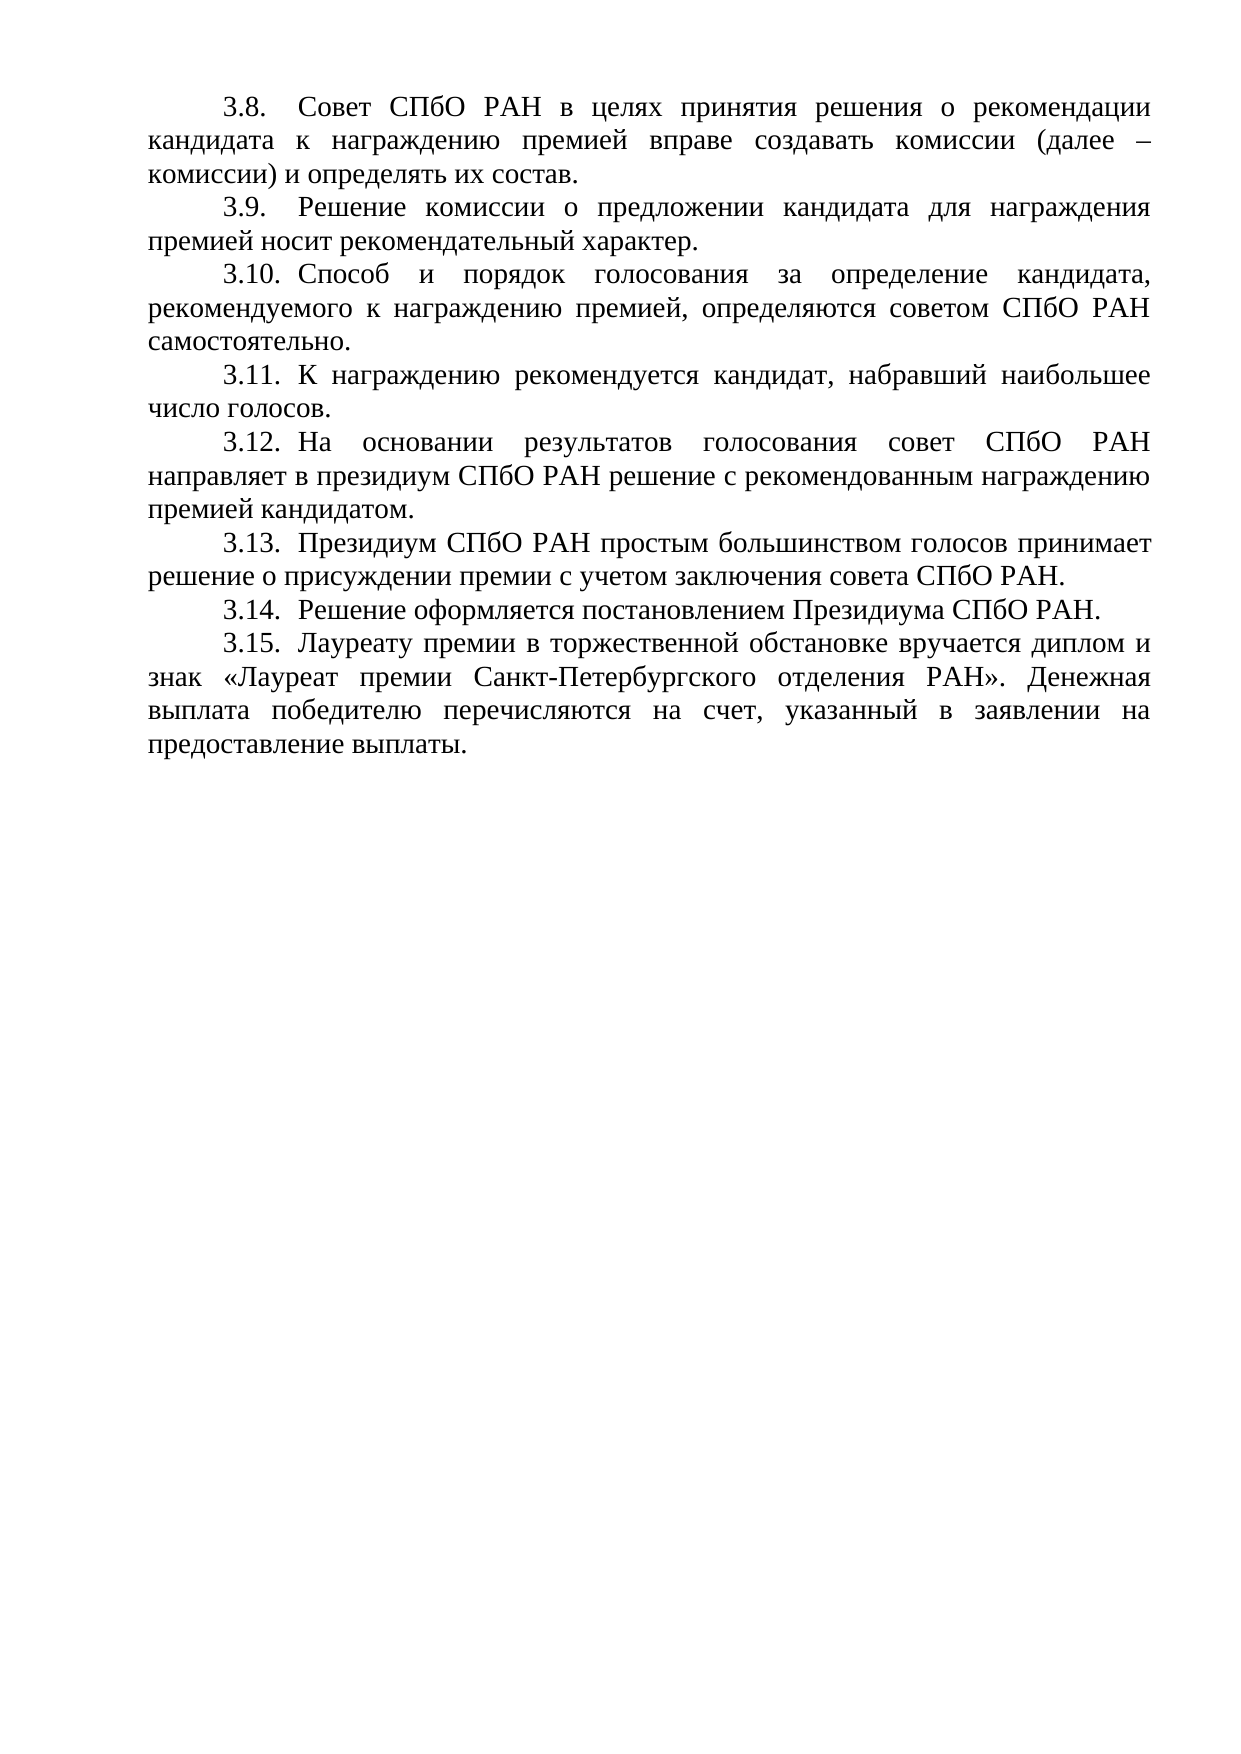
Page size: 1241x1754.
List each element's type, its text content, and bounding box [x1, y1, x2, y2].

text 3.10. Способ и порядок голосования за определение кандидата, рекомендуемого к награждению премией, определяются советом СПбО РАН самостоятельно. [148, 256, 1152, 357]
text 3.12. На основании результатов голосования совет СПбО РАН направляет в президиум СПбО РАН решение с рекомендованным награждению премией кандидатом. [148, 424, 1152, 525]
text 3.9. Решение комиссии о предложении кандидата для награждения премией носит рекомендательный характер. [148, 189, 1152, 256]
text 3.15. Лауреату премии в торжественной обстановке вручается диплом и знак «Лауреат премии Санкт-Петербургского отделения РАН». Денежная выплата победителю перечисляются на счет, указанный в заявлении на предоставление выплаты. [148, 625, 1152, 759]
text 3.8. Совет СПбО РАН в целях принятия решения о рекомендации кандидата к награждению премией вправе создавать комиссии (далее – комиссии) и определять их состав. [148, 89, 1152, 189]
text 3.11. К награждению рекомендуется кандидат, набравший наибольшее число голосов. [148, 357, 1152, 424]
text 3.14. Решение оформляется постановлением Президиума СПбО РАН. [148, 592, 1152, 625]
text 3.13. Президиум СПбО РАН простым большинством голосов принимает решение о присуждении премии с учетом заключения совета СПбО РАН. [148, 525, 1152, 592]
